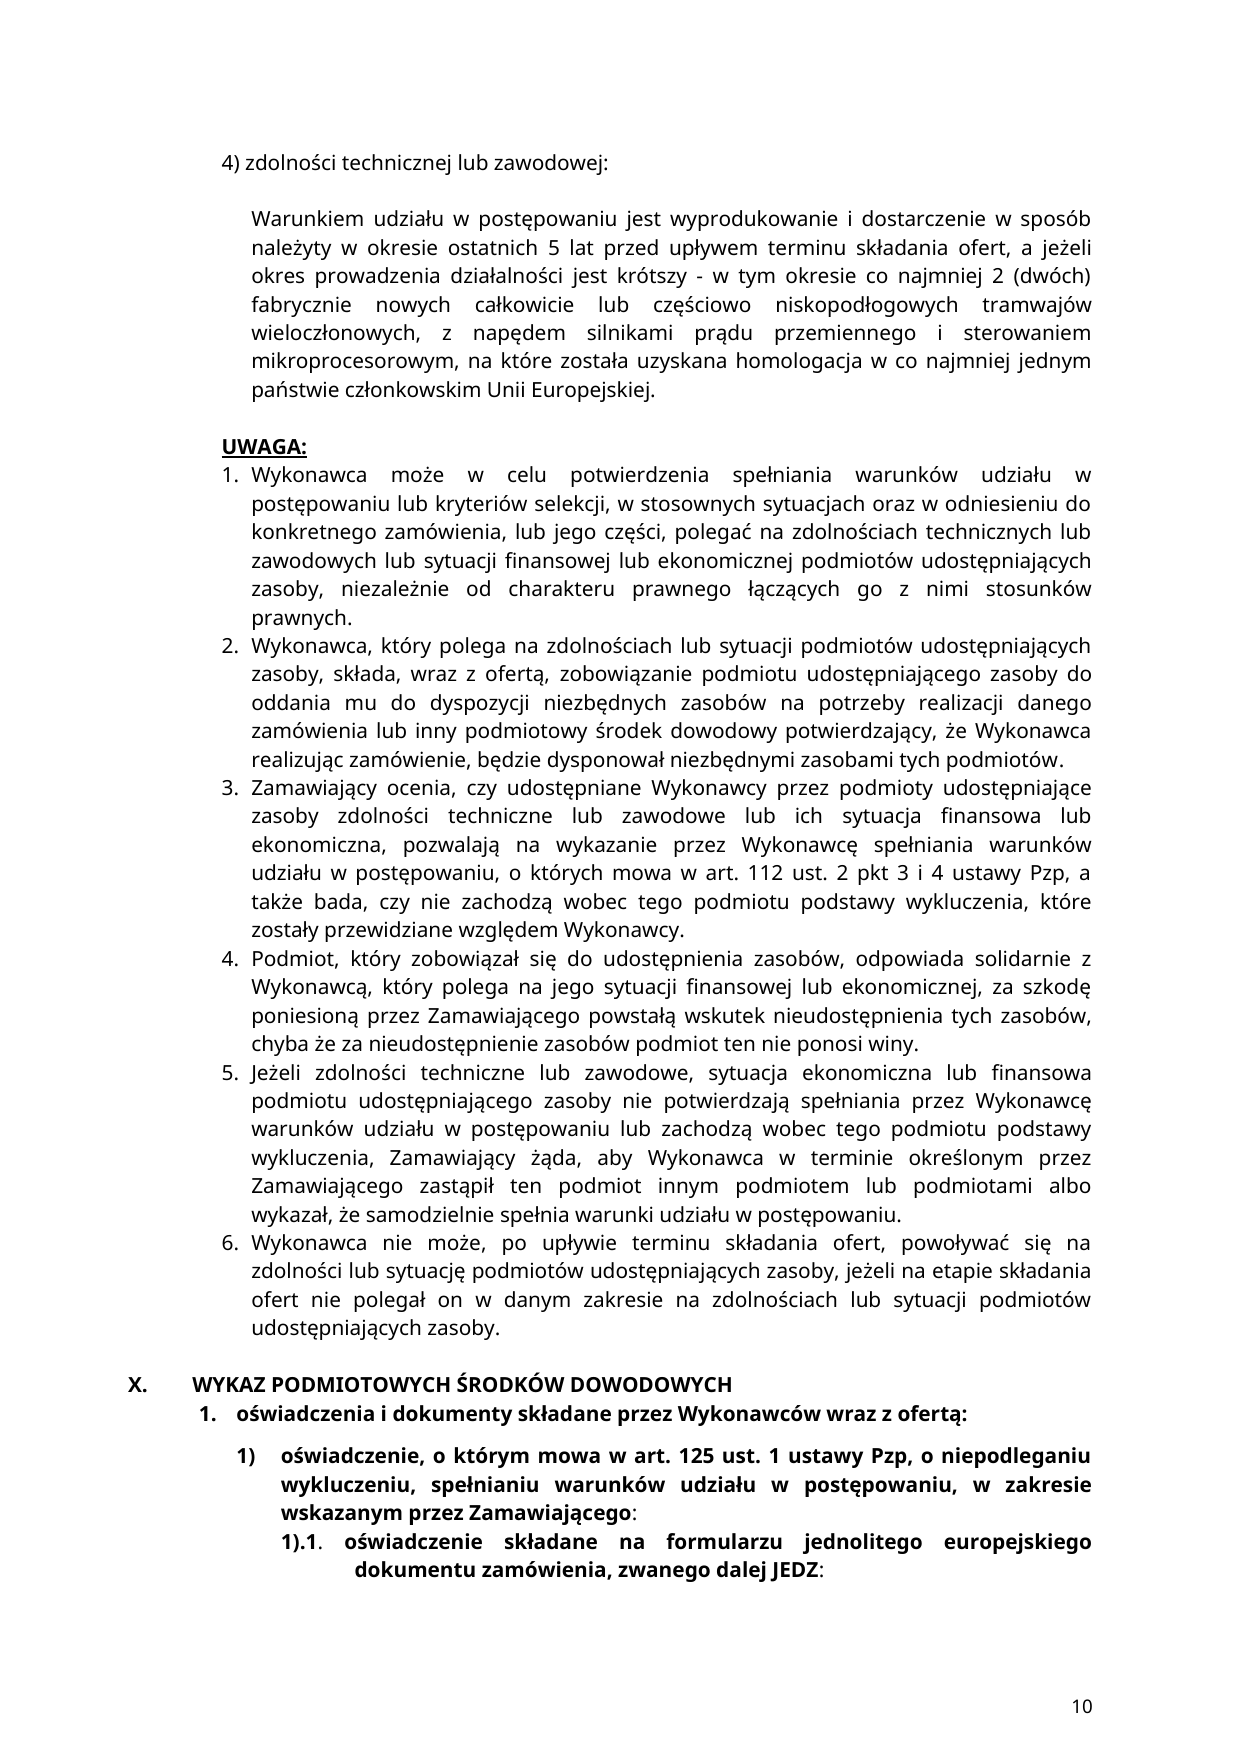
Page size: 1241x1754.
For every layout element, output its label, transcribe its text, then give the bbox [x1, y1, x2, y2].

text 4) zdolności technicznej lub zawodowej: [221, 148, 1093, 176]
list Wykonawca nie może, po upływie terminu składania ofert, powoływać się na zdolności lub sytuację podmiotów udostępniających zasoby, jeżeli na etapie składania ofert nie polegał on w danym zakresie na zdolnościach lub sytuacji podmiotów udostępniających zasoby. [221, 1228, 1093, 1342]
list Jeżeli zdolności techniczne lub zawodowe, sytuacja ekonomiczna lub finansowa podmiotu udostępniającego zasoby nie potwierdzają spełniania przez Wykonawcę warunków udziału w postępowaniu lub zachodzą wobec tego podmiotu podstawy wykluczenia, Zamawiający żąda, aby Wykonawca w terminie określonym przez Zamawiającego zastąpił ten podmiot innym podmiotem lub podmiotami albo wykazał, że samodzielnie spełnia warunki udziału w postępowaniu. [221, 1058, 1093, 1228]
text Warunkiem udziału w postępowaniu jest wyprodukowanie i dostarczenie w sposób należyty w okresie ostatnich 5 lat przed upływem terminu składania ofert, a jeżeli okres prowadzenia działalności jest krótszy - w tym okresie co najmniej 2 (dwóch) fabrycznie nowych całkowicie lub częściowo niskopodłogowych tramwajów wieloczłonowych, z napędem silnikami prądu przemiennego i sterowaniem mikroprocesorowym, na które została uzyskana homologacja w co najmniej jednym państwie członkowskim Unii Europejskiej. [251, 204, 1093, 403]
text 1).1. oświadczenie składane na formularzu jednolitego europejskiego dokumentu zamówienia, zwanego dalej JEDZ: [281, 1527, 1093, 1584]
text UWAGA: [221, 432, 1093, 460]
list oświadczenia i dokumenty składane przez Wykonawców wraz z ofertą: [199, 1399, 1093, 1427]
list Wykonawca, który polega na zdolnościach lub sytuacji podmiotów udostępniających zasoby, składa, wraz z ofertą, zobowiązanie podmiotu udostępniającego zasoby do oddania mu do dyspozycji niezbędnych zasobów na potrzeby realizacji danego zamówienia lub inny podmiotowy środek dowodowy potwierdzający, że Wykonawca realizując zamówienie, będzie dysponował niezbędnymi zasobami tych podmiotów. [221, 631, 1093, 773]
list Wykonawca może w celu potwierdzenia spełniania warunków udziału w postępowaniu lub kryteriów selekcji, w stosownych sytuacjach oraz w odniesieniu do konkretnego zamówienia, lub jego części, polegać na zdolnościach technicznych lub zawodowych lub sytuacji finansowej lub ekonomicznej podmiotów udostępniających zasoby, niezależnie od charakteru prawnego łączących go z nimi stosunków prawnych. [221, 460, 1093, 631]
list Zamawiający ocenia, czy udostępniane Wykonawcy przez podmioty udostępniające zasoby zdolności techniczne lub zawodowe lub ich sytuacja finansowa lub ekonomiczna, pozwalają na wykazanie przez Wykonawcę spełniania warunków udziału w postępowaniu, o których mowa w art. 112 ust. 2 pkt 3 i 4 ustawy Pzp, a także bada, czy nie zachodzą wobec tego podmiotu podstawy wykluczenia, które zostały przewidziane względem Wykonawcy. [221, 773, 1093, 944]
list Podmiot, który zobowiązał się do udostępnienia zasobów, odpowiada solidarnie z Wykonawcą, który polega na jego sytuacji finansowej lub ekonomicznej, za szkodę poniesioną przez Zamawiającego powstałą wskutek nieudostępnienia tych zasobów, chyba że za nieudostępnienie zasobów podmiot ten nie ponosi winy. [221, 944, 1093, 1058]
list oświadczenie, o którym mowa w art. 125 ust. 1 ustawy Pzp, o niepodleganiu wykluczeniu, spełnianiu warunków udziału w postępowaniu, w zakresie wskazanym przez Zamawiającego: [236, 1441, 1093, 1527]
list WYKAZ PODMIOTOWYCH ŚRODKÓW DOWODOWYCH [148, 1370, 1093, 1399]
